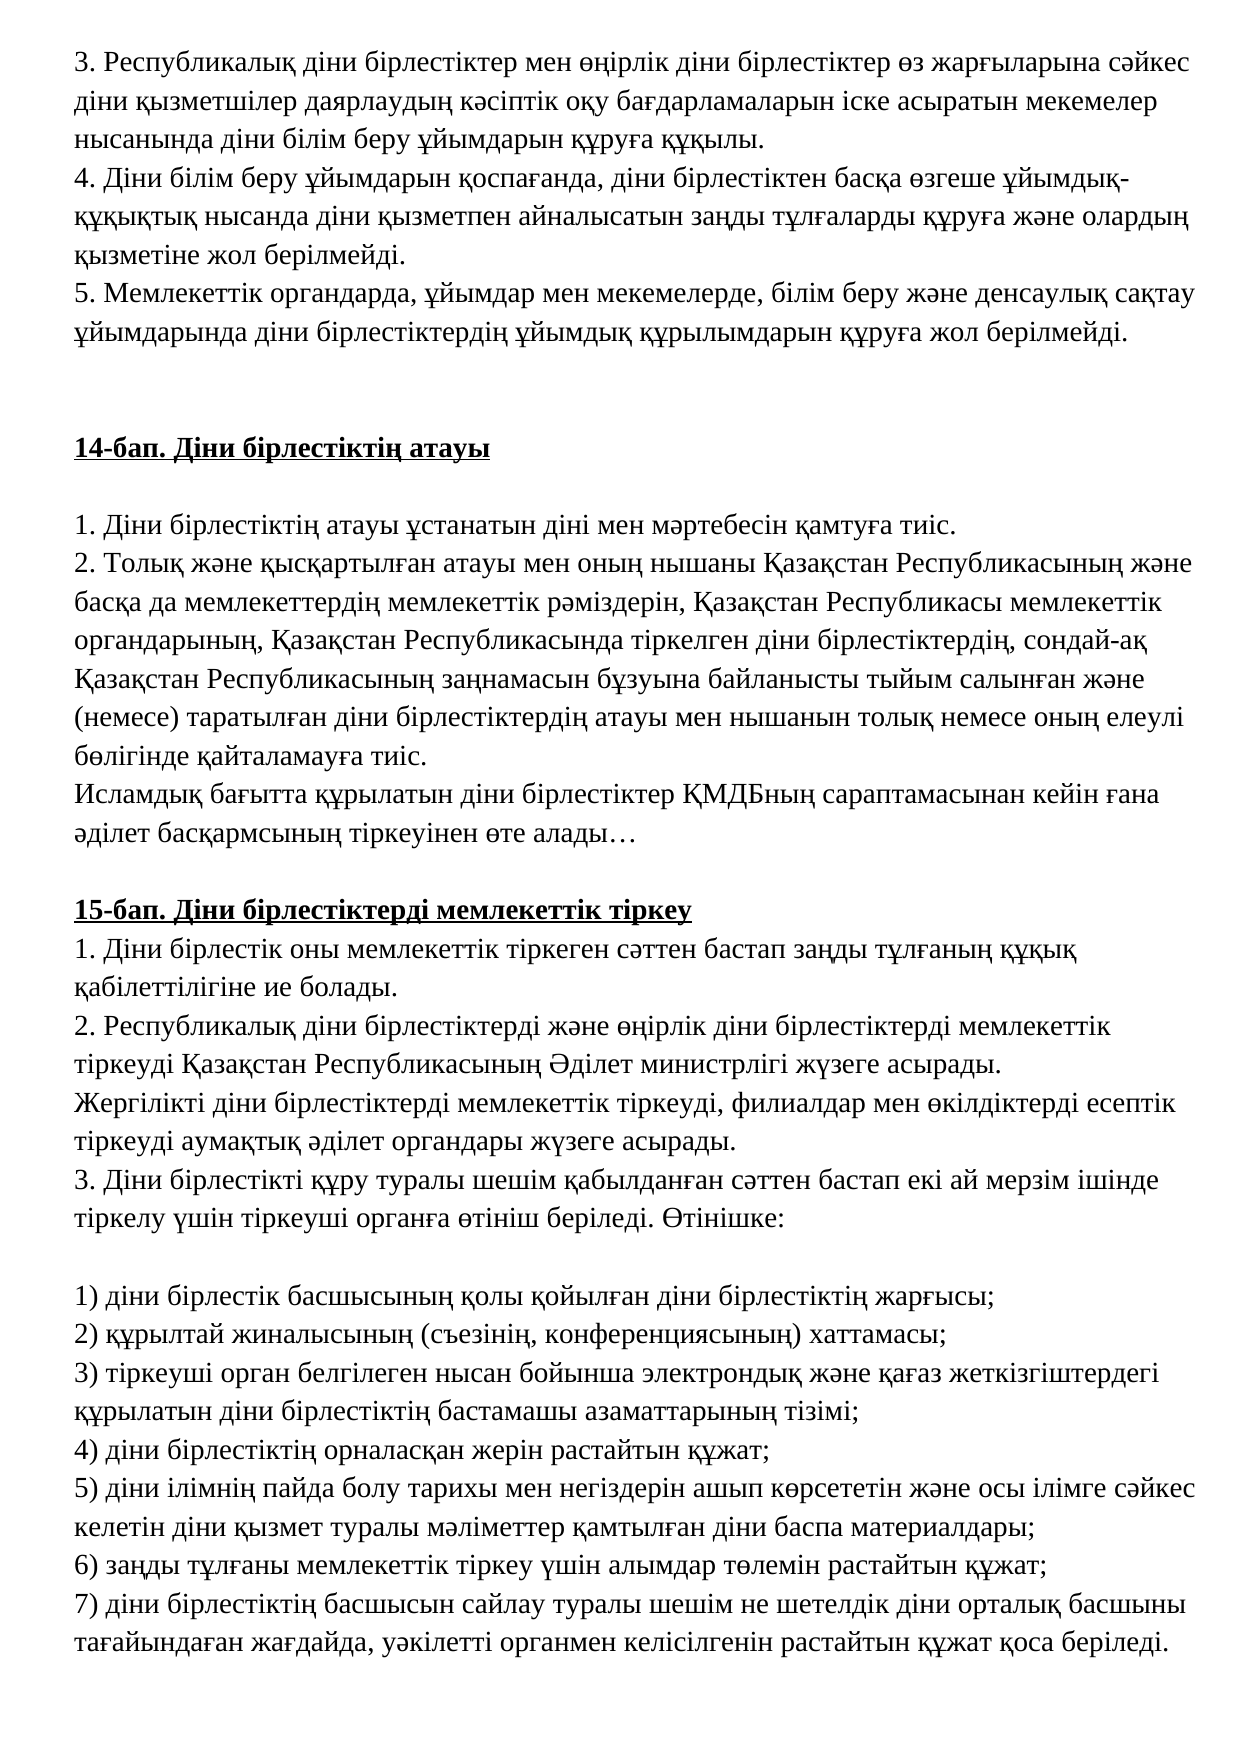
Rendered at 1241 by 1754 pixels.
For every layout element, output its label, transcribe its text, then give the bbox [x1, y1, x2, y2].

text 6) заңды тұлғаны мемлекеттік тіркеу үшін алымдар төлемін растайтын құжат; [74, 1547, 1211, 1581]
text 1. Дiни бiрлестiк оны мемлекеттік тіркеген сәттен бастап заңды тұлғаның құқық қабiлеттілігiне ие болады. [74, 931, 1211, 1003]
text 4) дiни бiрлестiктiң орналасқан жерiн растайтын құжат; [74, 1432, 1211, 1465]
text 5) діни ілімнің пайда болу тарихы мен негіздерін ашып көрсететін және осы ілімге сәйкес келетін діни қызмет туралы мәліметтер қамтылған діни баспа материалдары; [74, 1470, 1211, 1542]
text 15-бап. Діни бірлестіктерді мемлекеттік тіркеу [74, 892, 1211, 926]
text 1) діни бірлестік басшысының қолы қойылған діни бірлестіктің жарғысы; [74, 1278, 1211, 1311]
text Жергілікті діни бірлестіктерді мемлекеттік тіркеуді, филиалдар мен өкілдіктерді есептік тіркеуді аумақтық әдiлет органдары жүзеге асырады. [74, 1085, 1211, 1157]
text 3. Республикалық діни бірлестіктер мен өңірлік діни бірлестіктер өз жарғыларына сәйкес діни қызметшілер даярлаудың кәсіптік оқу бағдарламаларын іске асыратын мекемелер нысанында діни білім беру ұйымдарын құруға құқылы. [74, 44, 1211, 155]
text 3. Діни бірлестікті құру туралы шешім қабылданған сәттен бастап екі ай мерзім ішінде тіркелу үшін тіркеуші органға өтініш беріледі. Өтінішке: [74, 1162, 1211, 1234]
text 3) тіркеуші орган белгілеген нысан бойынша электрондық және қағаз жеткізгіштердегі құрылатын діни бірлестіктің бастамашы азаматтарының тізімі; [74, 1355, 1211, 1427]
text 4. Діни білім беру ұйымдарын қоспағанда, діни бірлестіктен басқа өзгеше ұйымдық-құқықтық нысанда діни қызметпен айналысатын заңды тұлғаларды құруға және олардың қызметіне жол берілмейді. [74, 160, 1211, 271]
text 5. Мемлекеттік органдарда, ұйымдар мен мекемелерде, білім беру және денсаулық сақтау ұйымдарында діни бірлестіктердің ұйымдық құрылымдарын құруға жол берілмейді. [74, 276, 1211, 348]
text 7) діни бірлестіктің басшысын сайлау туралы шешім не шетелдік діни орталық басшыны тағайындаған жағдайда, уәкілетті органмен келісілгенін растайтын құжат қоса беріледі. [74, 1586, 1211, 1658]
text 1. Діни бірлестіктің атауы ұстанатын діні мен мәртебесін қамтуға тиіс. [74, 507, 1211, 540]
text 2. Толық және қысқартылған атауы мен оның нышаны Қазақстан Республикасының және басқа да мемлекеттердің мемлекеттік рәміздерін, Қазақстан Республикасы мемлекеттік органдарының, Қазақстан Республикасында тіркелген діни бірлестіктердің, сондай-ақ Қазақстан Республикасының заңнамасын бұзуына байланысты тыйым салынған және (немесе) таратылған діни бірлестіктердің атауы мен нышанын толық немесе оның елеулі бөлігінде қайталамауға тиіс. [74, 545, 1211, 772]
text 14-бап. Діни бірлестіктің атауы [74, 430, 1211, 463]
text 2) құрылтай жиналысының (съезінің, конференциясының) хаттамасы; [74, 1316, 1211, 1350]
text 2. Республикалық діни бiрлестiктердi және өңірлік діни бірлестіктерді мемлекеттiк тiркеудi Қазақстан Республикасының Әдiлет министрлiгi жүзеге асырады. [74, 1008, 1211, 1080]
text Исламдық бағытта құрылатын діни бірлестіктер ҚМДБның сараптамасынан кейін ғана әділет басқармсының тіркеуінен өте алады… [74, 777, 1211, 849]
